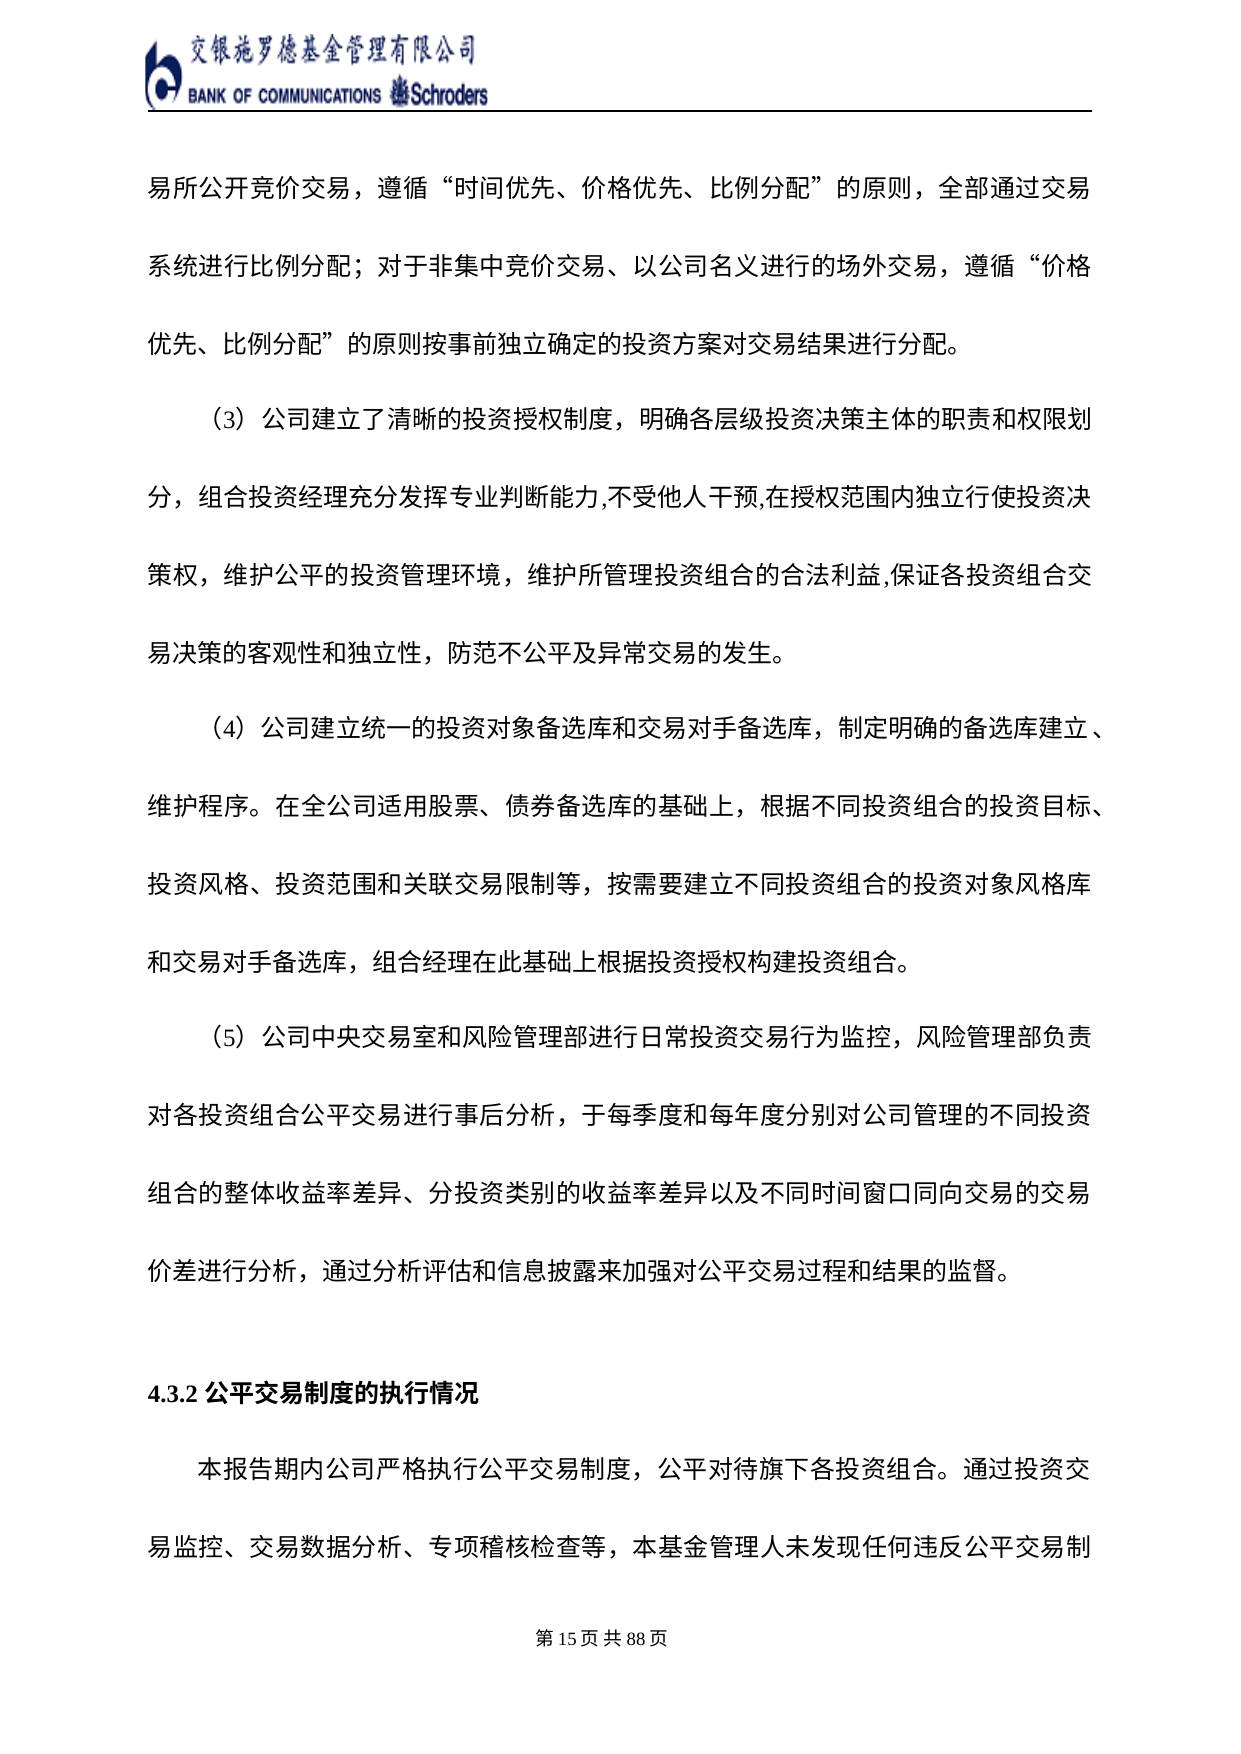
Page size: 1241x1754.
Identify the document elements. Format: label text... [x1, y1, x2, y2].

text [148, 1435, 1092, 1578]
subtitle 4.3.2 公平交易制度的执行情况 [148, 1359, 1092, 1424]
picture [145, 34, 488, 110]
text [148, 154, 1092, 375]
text （4）公司建立统一的投资对象备选库和交易对手备选库，制定明确的备选库建立、维护程序。在全公司适用股票、债券备选库的基础上，根据不同投资组合的投资目标、投资风格、投资范围和关联交易限制等，按需要建立不同投资组合的投资对象风格库和交易对手备选库，组合经理在此基础上根据投资授权构建投资组合。 [148, 694, 1092, 993]
text （5）公司中央交易室和风险管理部进行日常投资交易行为监控，风险管理部负责对各投资组合公平交易进行事后分析，于每季度和每年度分别对公司管理的不同投资组合的整体收益率差异、分投资类别的收益率差异以及不同时间窗口同向交易的交易价差进行分析，通过分析评估和信息披露来加强对公平交易过程和结果的监督。 [148, 1003, 1092, 1302]
text （3）公司建立了清晰的投资授权制度，明确各层级投资决策主体的职责和权限划分，组合投资经理充分发挥专业判断能力,不受他人干预,在授权范围内独立行使投资决策权，维护公平的投资管理环境，维护所管理投资组合的合法利益,保证各投资组合交易决策的客观性和独立性，防范不公平及异常交易的发生。 [148, 385, 1092, 684]
